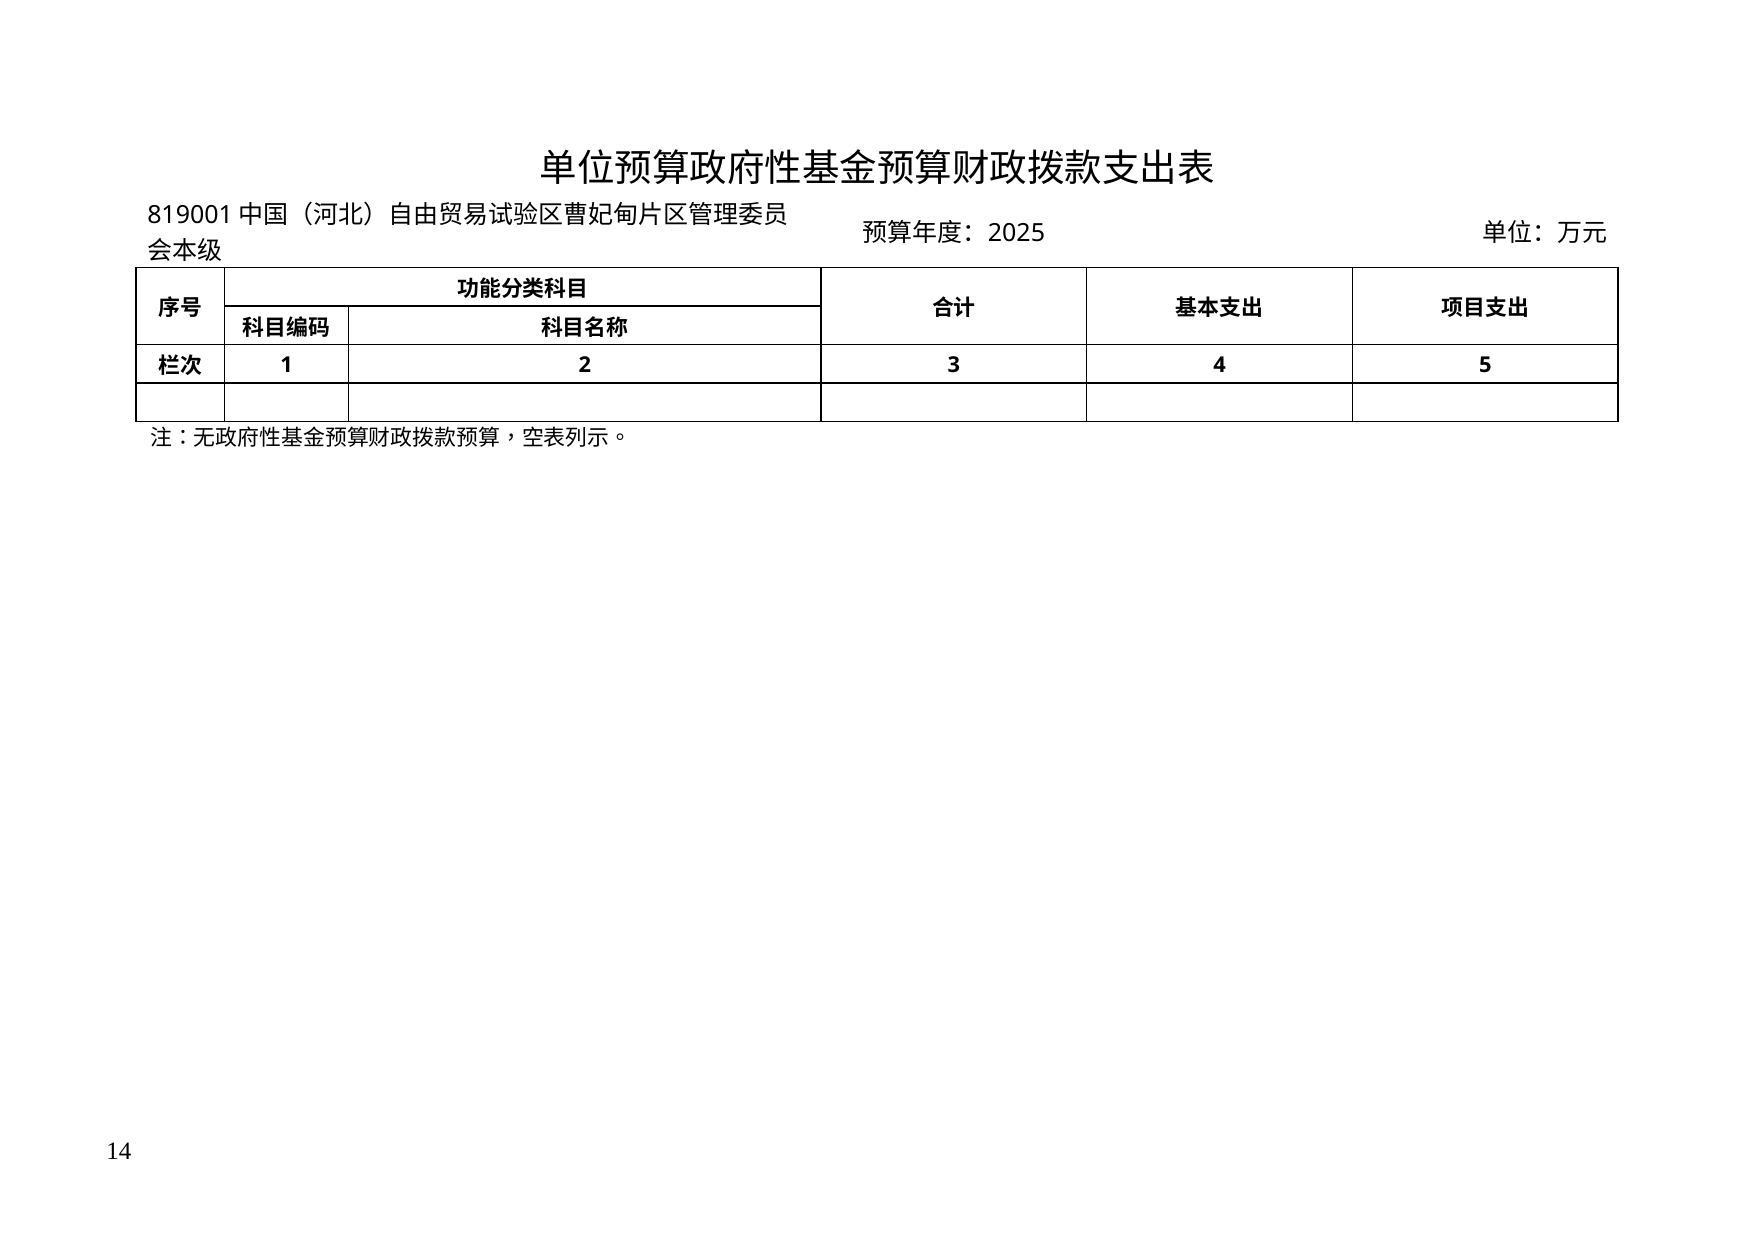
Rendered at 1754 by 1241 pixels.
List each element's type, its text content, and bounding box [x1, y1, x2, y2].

table_cell [1353, 384, 1617, 421]
table_cell 功能分类科目 [225, 268, 820, 305]
text 注：无政府性基金预算财政拨款预算，空表列示。 [106, 422, 1648, 452]
text 单位预算政府性基金预算财政拨款支出表 [106, 142, 1648, 193]
table_cell [225, 384, 348, 421]
table_header 预算年度：2025 [822, 195, 1086, 267]
table_cell 科目编码 [225, 307, 348, 344]
table_cell [1087, 384, 1352, 421]
table_cell 序号 [137, 268, 224, 344]
table_cell 项目支出 [1353, 268, 1617, 344]
table_cell 基本支出 [1087, 268, 1352, 344]
table_cell 1 [225, 345, 348, 382]
table_cell 2 [349, 345, 820, 382]
table_cell 科目名称 [349, 307, 820, 344]
table_header 单位：万元 [1087, 195, 1617, 267]
table_cell 3 [822, 345, 1086, 382]
table_header 819001中国（河北）自由贸易试验区曹妃甸片区管理委员会本级 [137, 195, 820, 267]
table_cell [349, 384, 820, 421]
table_cell 4 [1087, 345, 1352, 382]
table_cell 合计 [822, 268, 1086, 344]
table_cell 栏次 [137, 345, 224, 382]
table_cell 5 [1353, 345, 1617, 382]
table_cell [822, 384, 1086, 421]
table_cell [137, 384, 224, 421]
